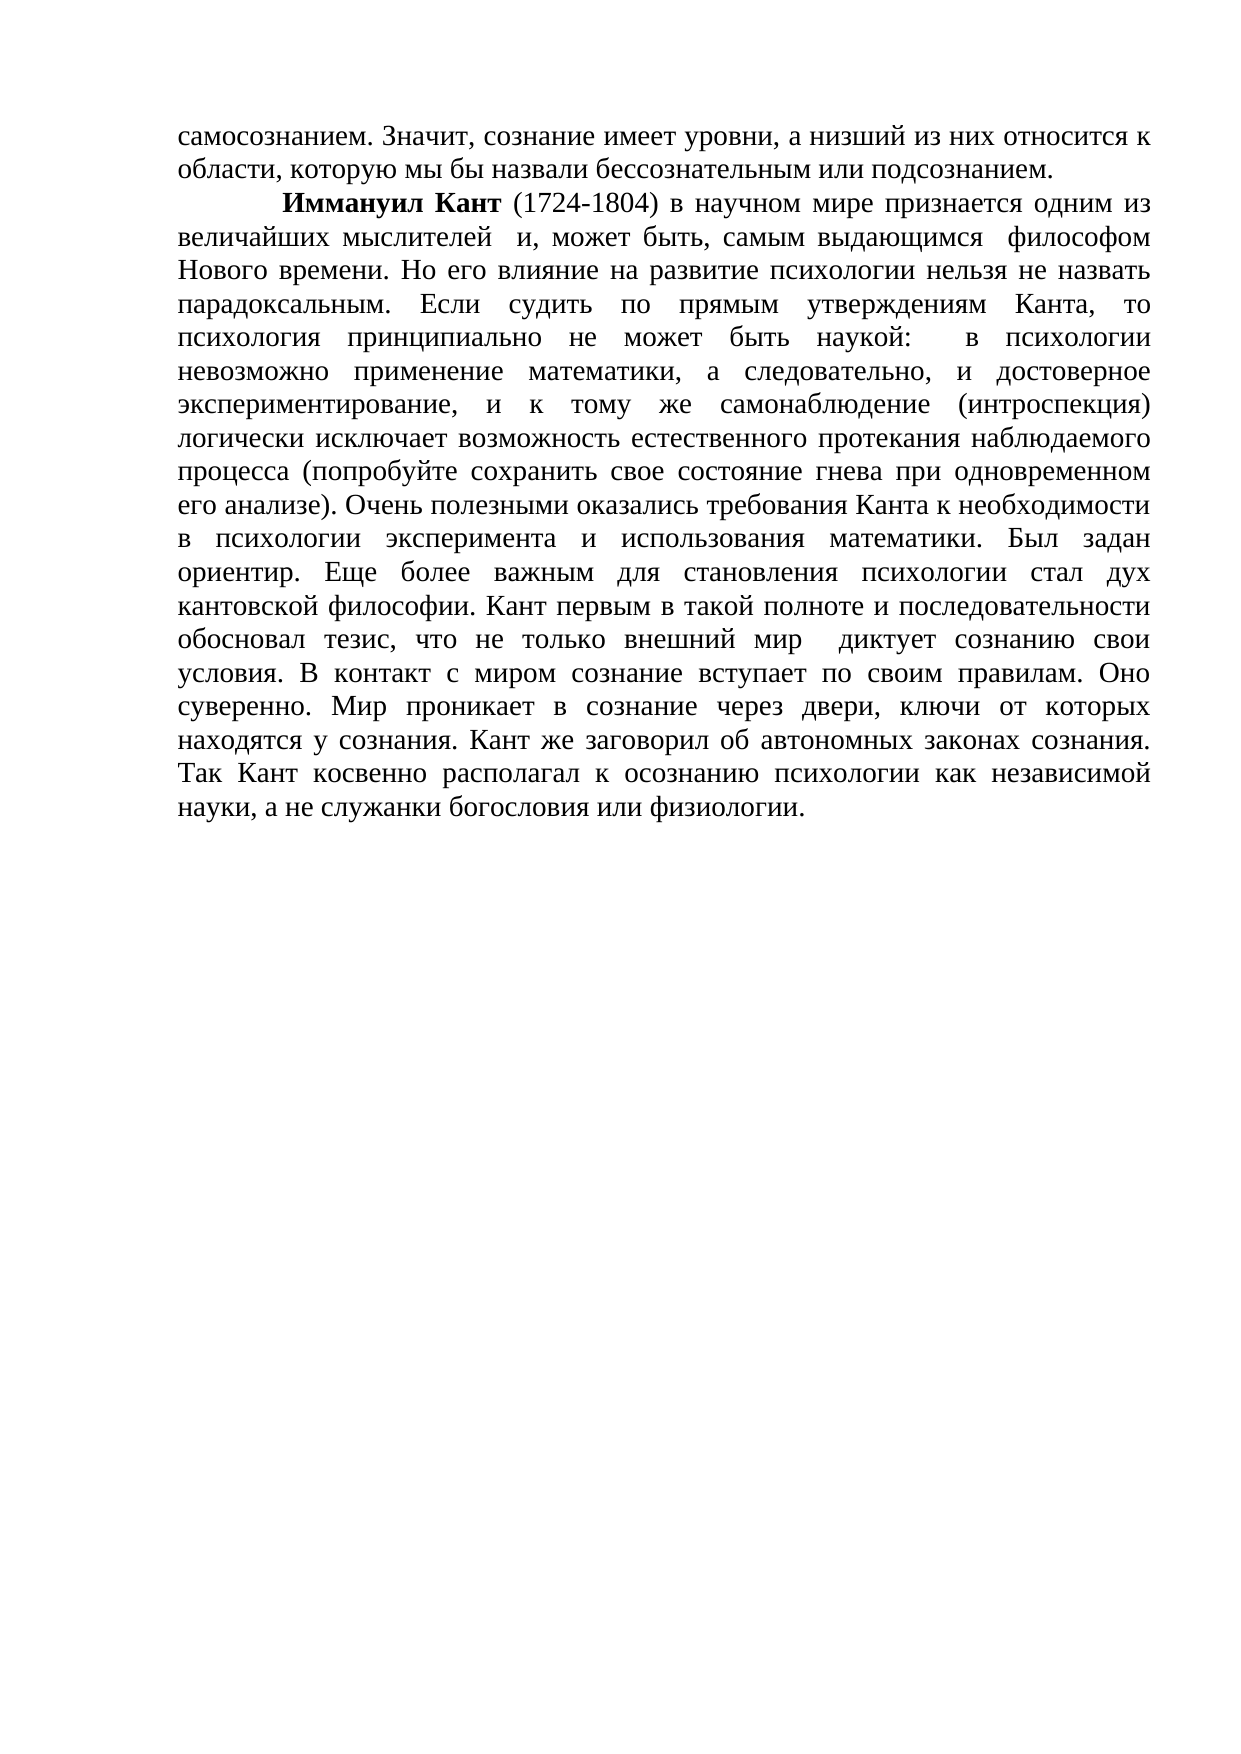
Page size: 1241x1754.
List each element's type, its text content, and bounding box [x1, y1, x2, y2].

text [177, 118, 1152, 185]
text Иммануил Кант (1724-1804) в научном мире признается одним из величайших мыслителей и, может быть, самым выдающимся философом Нового времени. Но его влияние на развитие психологии нельзя не назвать парадоксальным. Если судить по прямым утверждениям Канта, то психология принципиально не может быть наукой: в психологии невозможно применение математики, а следовательно, и достоверное экспериментирование, и к тому же самонаблюдение (интроспекция) логически исключает возможность естественного протекания наблюдаемого процесса (попробуйте сохранить свое состояние гнева при одновременном его анализе). Очень полезными оказались требования Канта к необходимости в психологии эксперимента и использования математики. Был задан ориентир. Еще более важным для становления психологии стал дух кантовской философии. Кант первым в такой полноте и последовательности обосновал тезис, что не только внешний мир диктует сознанию свои условия. В контакт с миром сознание вступает по своим правилам. Оно суверенно. Мир проникает в сознание через двери, ключи от которых находятся у сознания. Кант же заговорил об автономных законах сознания. Так Кант косвенно располагал к осознанию психологии как независимой науки, а не служанки богословия или физиологии. [177, 185, 1152, 822]
